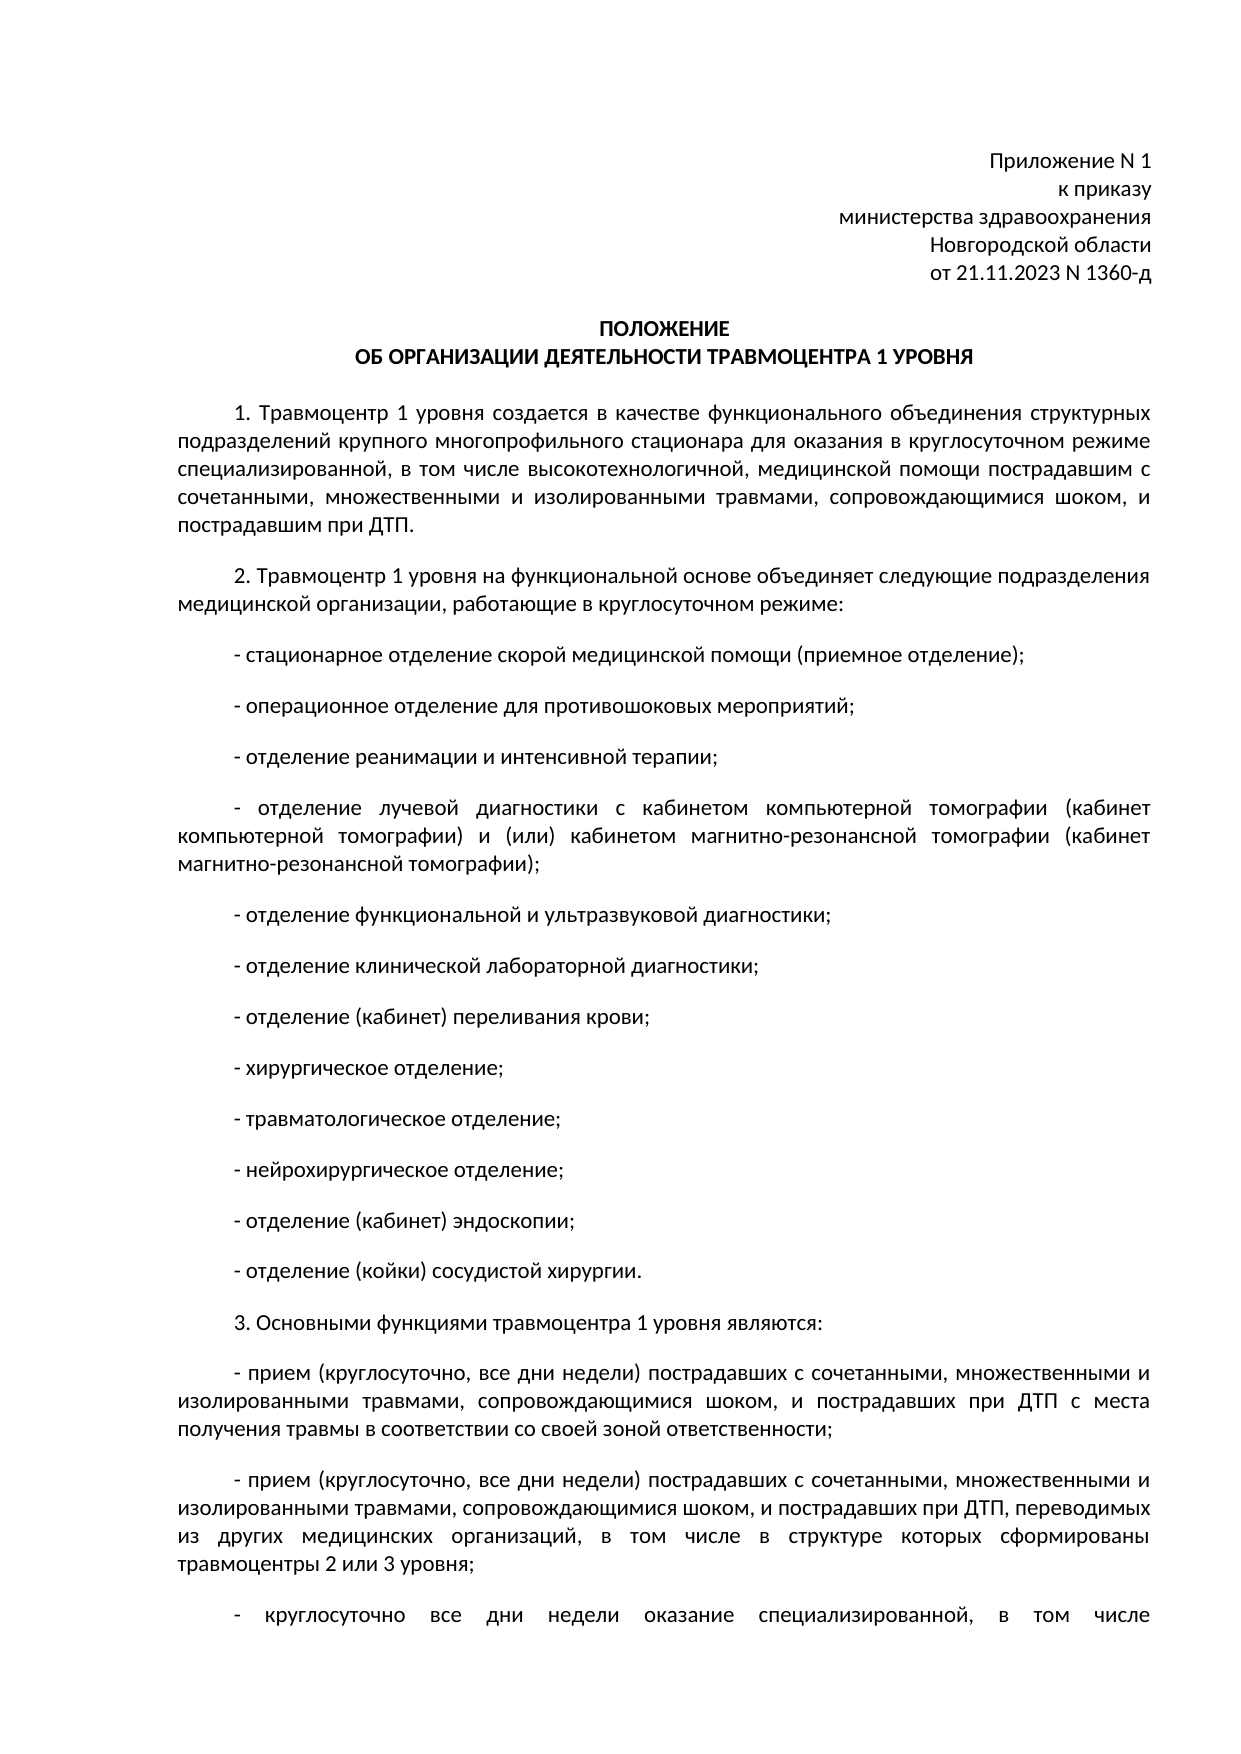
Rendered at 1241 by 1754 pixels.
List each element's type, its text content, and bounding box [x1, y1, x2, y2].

title ОБ ОРГАНИЗАЦИИ ДЕЯТЕЛЬНОСТИ ТРАВМОЦЕНТРА 1 УРОВНЯ [177, 342, 1152, 370]
text - травматологическое отделение; [177, 1104, 1152, 1132]
text 3. Основными функциями травмоцентра 1 уровня являются: [177, 1308, 1152, 1336]
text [177, 1601, 1152, 1628]
text министерства здравоохранения [177, 202, 1152, 230]
title ПОЛОЖЕНИЕ [177, 314, 1152, 342]
text - отделение клинической лабораторной диагностики; [177, 951, 1152, 979]
text 1. Травмоцентр 1 уровня создается в качестве функционального объединения структурных подразделений крупного многопрофильного стационара для оказания в круглосуточном режиме специализированной, в том числе высокотехнологичной, медицинской помощи пострадавшим с сочетанными, множественными и изолированными травмами, сопровождающимися шоком, и пострадавшим при ДТП. [177, 398, 1152, 538]
text 2. Травмоцентр 1 уровня на функциональной основе объединяет следующие подразделения медицинской организации, работающие в круглосуточном режиме: [177, 561, 1152, 617]
text Новгородской области [177, 230, 1152, 258]
text Приложение N 1 [177, 146, 1152, 174]
text от 21.11.2023 N 1360-д [177, 258, 1152, 286]
text - стационарное отделение скорой медицинской помощи (приемное отделение); [177, 640, 1152, 668]
text - прием (круглосуточно, все дни недели) пострадавших с сочетанными, множественными и изолированными травмами, сопровождающимися шоком, и пострадавших при ДТП, переводимых из других медицинских организаций, в том числе в структуре которых сформированы травмоцентры 2 или 3 уровня; [177, 1466, 1152, 1578]
text - отделение реанимации и интенсивной терапии; [177, 742, 1152, 770]
text - отделение функциональной и ультразвуковой диагностики; [177, 900, 1152, 928]
text - прием (круглосуточно, все дни недели) пострадавших с сочетанными, множественными и изолированными травмами, сопровождающимися шоком, и пострадавших при ДТП с места получения травмы в соответствии со своей зоной ответственности; [177, 1358, 1152, 1443]
text - хирургическое отделение; [177, 1053, 1152, 1081]
text - нейрохирургическое отделение; [177, 1155, 1152, 1183]
text - отделение (кабинет) эндоскопии; [177, 1206, 1152, 1234]
text - отделение лучевой диагностики с кабинетом компьютерной томографии (кабинет компьютерной томографии) и (или) кабинетом магнитно-резонансной томографии (кабинет магнитно-резонансной томографии); [177, 793, 1152, 877]
text - отделение (койки) сосудистой хирургии. [177, 1257, 1152, 1285]
text к приказу [177, 174, 1152, 202]
text - отделение (кабинет) переливания крови; [177, 1002, 1152, 1030]
text - операционное отделение для противошоковых мероприятий; [177, 691, 1152, 719]
